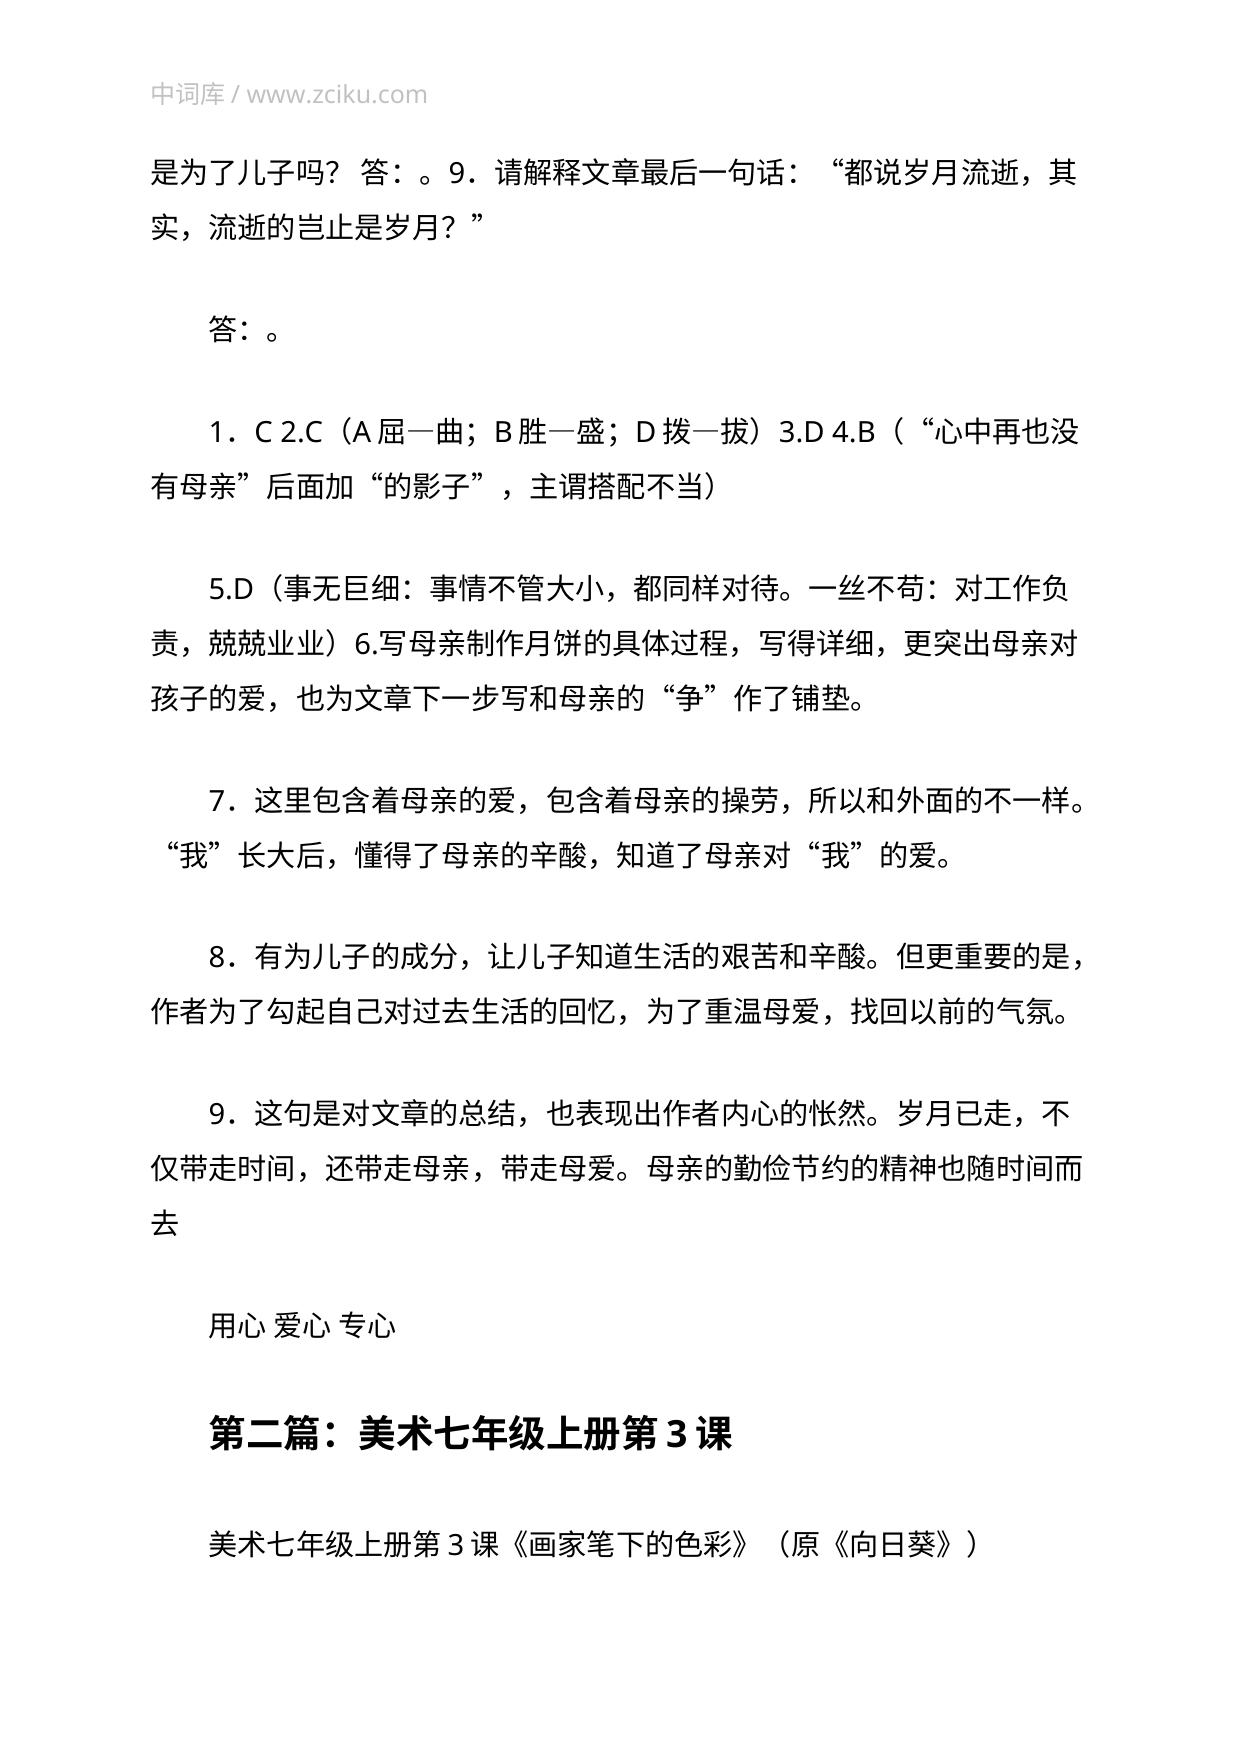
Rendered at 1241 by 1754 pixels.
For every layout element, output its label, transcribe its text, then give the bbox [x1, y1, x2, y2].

text 美术七年级上册第3课《画家笔下的色彩》（原《向日葵》） [150, 1522, 1090, 1564]
text 5.D（事无巨细：事情不管大小，都同样对待。一丝不苟：对工作负责，兢兢业业）6.写母亲制作月饼的具体过程，写得详细，更突出母亲对孩子的爱，也为文章下一步写和母亲的“争”作了铺垫。 [150, 565, 1090, 718]
text 8．有为儿子的成分，让儿子知道生活的艰苦和辛酸。但更重要的是，作者为了勾起自己对过去生活的回忆，为了重温母爱，找回以前的气氛。 [150, 934, 1090, 1031]
text 答：。 [150, 307, 1090, 349]
text 第二篇：美术七年级上册第3课 [150, 1404, 1090, 1458]
text 用心 爱心 专心 [150, 1302, 1090, 1344]
text 7．这里包含着母亲的爱，包含着母亲的操劳，所以和外面的不一样。“我”长大后，懂得了母亲的辛酸，知道了母亲对“我”的爱。 [150, 777, 1090, 874]
text 1．C 2.C（A屈—曲；B胜—盛；D拨—拔）3.D 4.B（“心中再也没有母亲”后面加“的影子”，主谓搭配不当） [150, 408, 1090, 506]
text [150, 150, 1090, 247]
text 9．这句是对文章的总结，也表现出作者内心的怅然。岁月已走，不仅带走时间，还带走母亲，带走母爱。母亲的勤俭节约的精神也随时间而去 [150, 1091, 1090, 1243]
